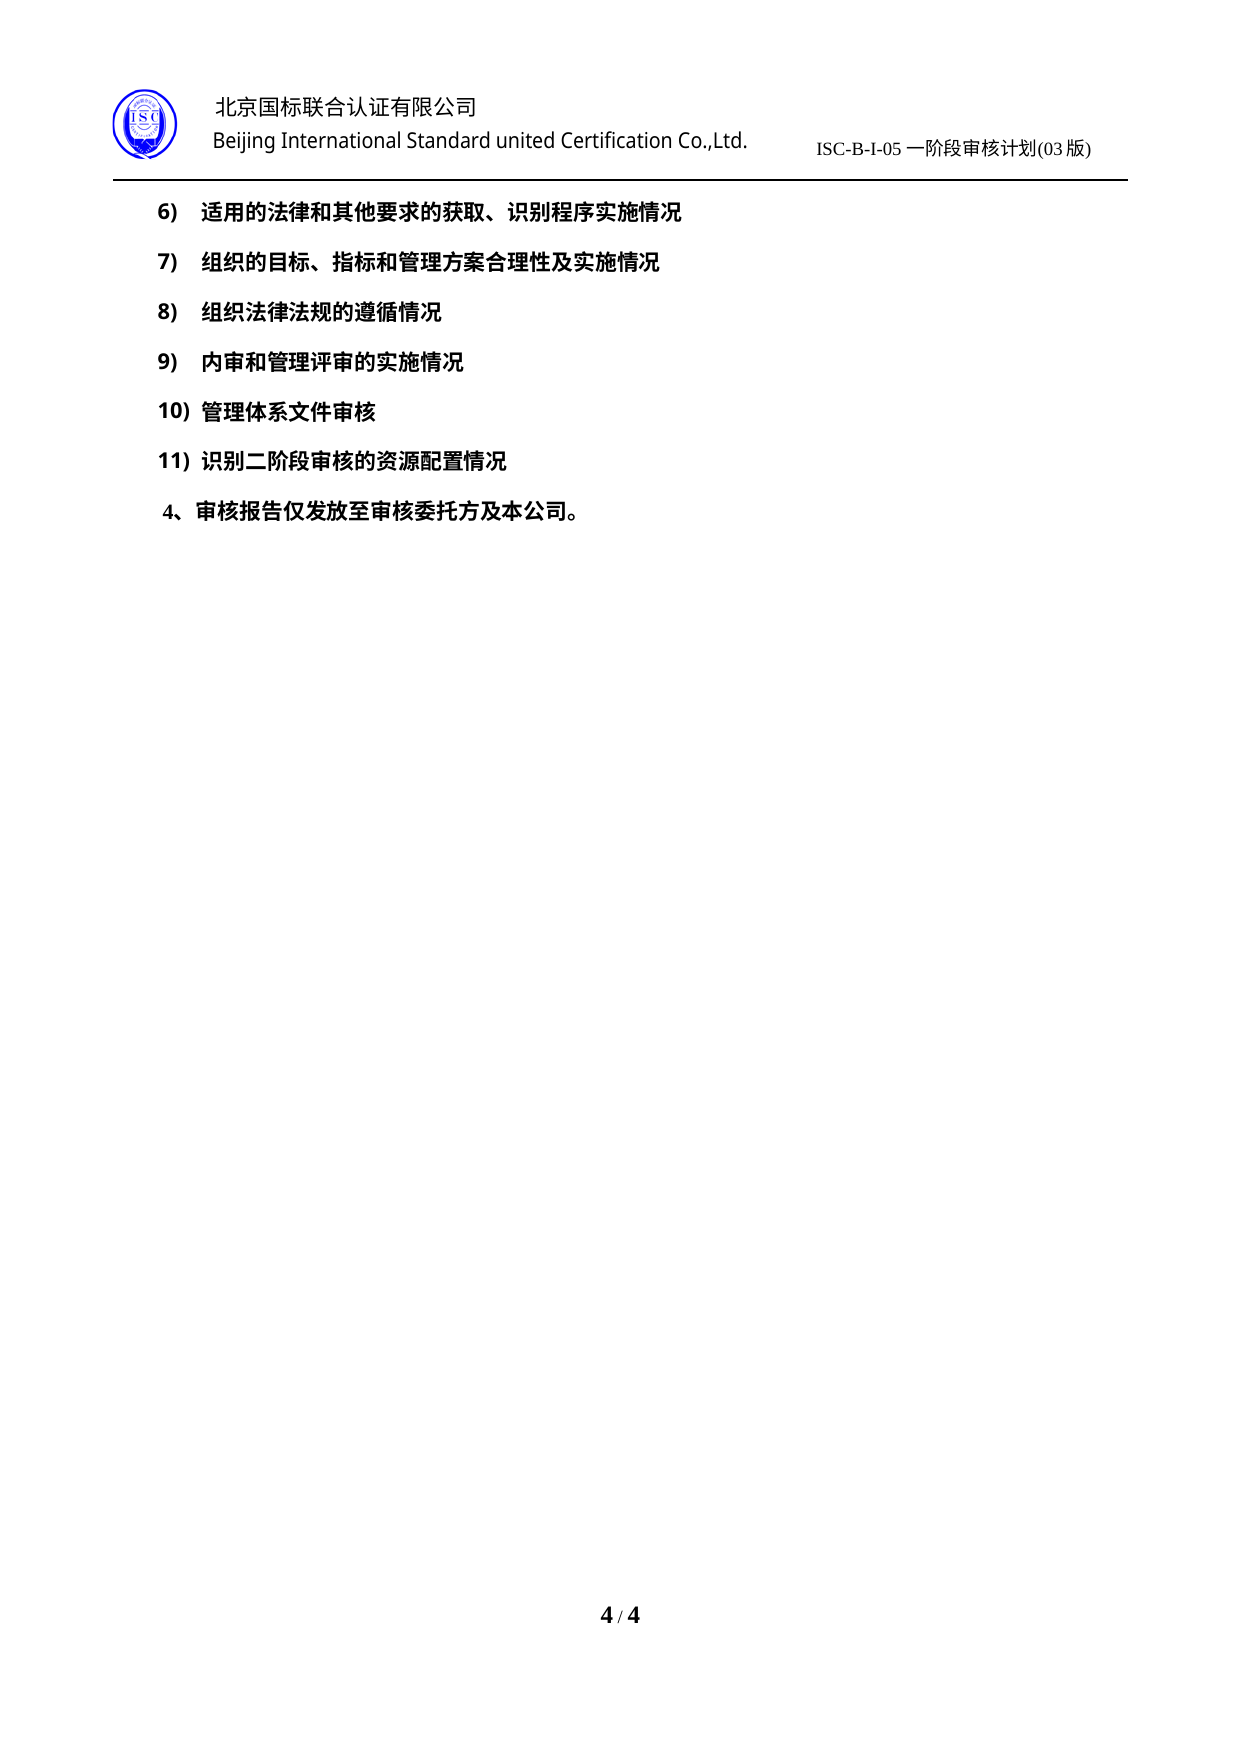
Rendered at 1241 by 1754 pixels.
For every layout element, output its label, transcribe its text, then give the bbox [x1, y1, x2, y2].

list 内审和管理评审的实施情况 [157, 344, 1128, 378]
text 4、审核报告仅发放至审核委托方及本公司。 [112, 493, 1128, 527]
picture [112, 89, 180, 158]
list 管理体系文件审核 [157, 393, 1128, 427]
list 识别二阶段审核的资源配置情况 [157, 443, 1128, 477]
list 适用的法律和其他要求的获取、识别程序实施情况 [157, 194, 1128, 228]
list 组织的目标、指标和管理方案合理性及实施情况 [157, 244, 1128, 278]
list 组织法律法规的遵循情况 [157, 294, 1128, 328]
